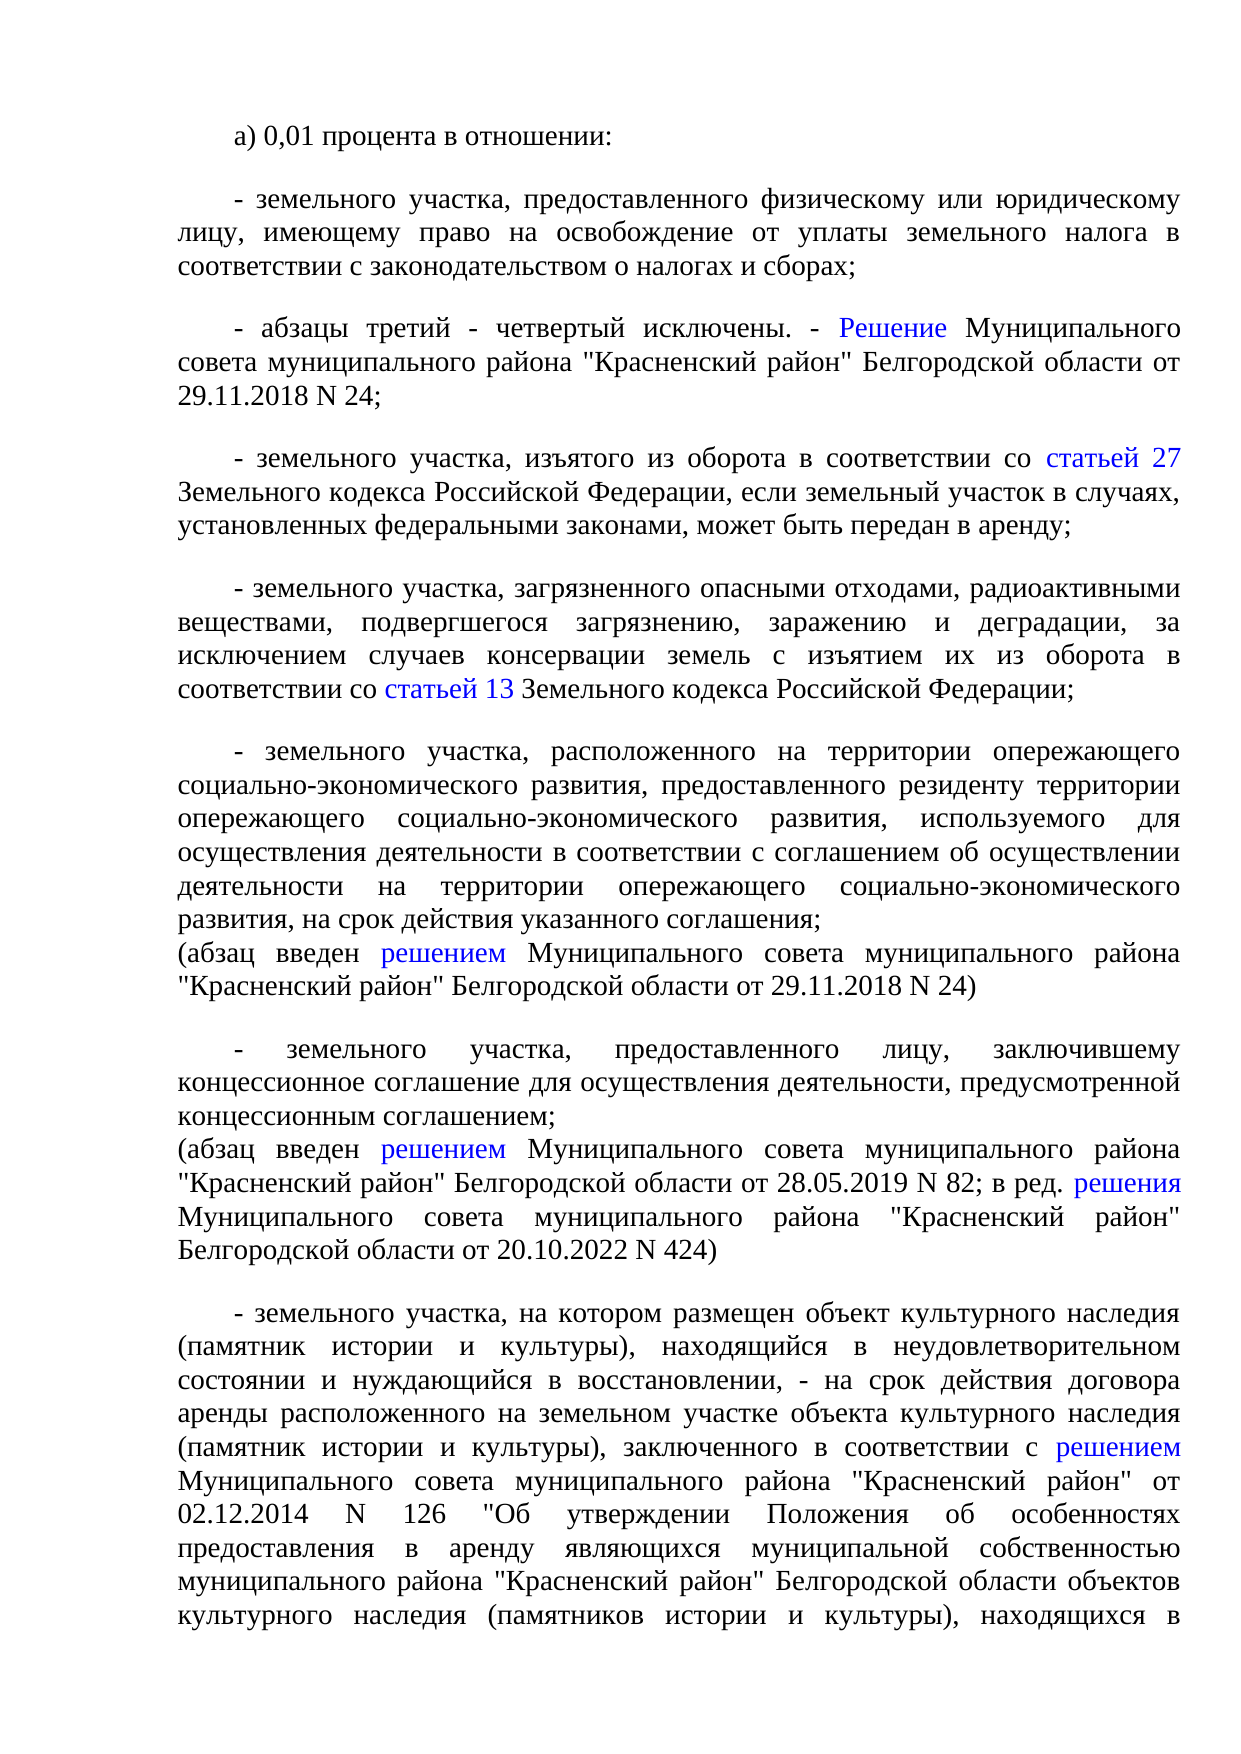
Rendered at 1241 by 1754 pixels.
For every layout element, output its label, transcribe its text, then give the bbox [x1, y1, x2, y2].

text - земельного участка, предоставленного физическому или юридическому лицу, имеющему право на освобождение от уплаты земельного налога в соответствии с законодательством о налогах и сборах; [177, 181, 1181, 281]
text - абзацы третий - четвертый исключены. - Решение Муниципального совета муниципального района "Красненский район" Белгородской области от 29.11.2018 N 24; [177, 311, 1181, 411]
text а) 0,01 процента в отношении: [177, 118, 1181, 152]
text - земельного участка, загрязненного опасными отходами, радиоактивными веществами, подвергшегося загрязнению, заражению и деградации, за исключением случаев консервации земель с изъятием их из оборота в соответствии со статьей 13 Земельного кодекса Российской Федерации; [177, 570, 1181, 704]
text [177, 1295, 1181, 1630]
text - земельного участка, изъятого из оборота в соответствии со статьей 27 Земельного кодекса Российской Федерации, если земельный участок в случаях, установленных федеральными законами, может быть передан в аренду; [177, 440, 1181, 541]
text - земельного участка, расположенного на территории опережающего социально-экономического развития, предоставленного резиденту территории опережающего социально-экономического развития, используемого для осуществления деятельности в соответствии с соглашением об осуществлении деятельности на территории опережающего социально-экономического развития, на срок действия указанного соглашения; [177, 733, 1181, 935]
text - земельного участка, предоставленного лицу, заключившему концессионное соглашение для осуществления деятельности, предусмотренной концессионным соглашением; [177, 1031, 1181, 1132]
text (абзац введен решением Муниципального совета муниципального района "Красненский район" Белгородской области от 29.11.2018 N 24) [177, 935, 1181, 1002]
text (абзац введен решением Муниципального совета муниципального района "Красненский район" Белгородской области от 28.05.2019 N 82; в ред. решения Муниципального совета муниципального района "Красненский район" Белгородской области от 20.10.2022 N 424) [177, 1132, 1181, 1266]
